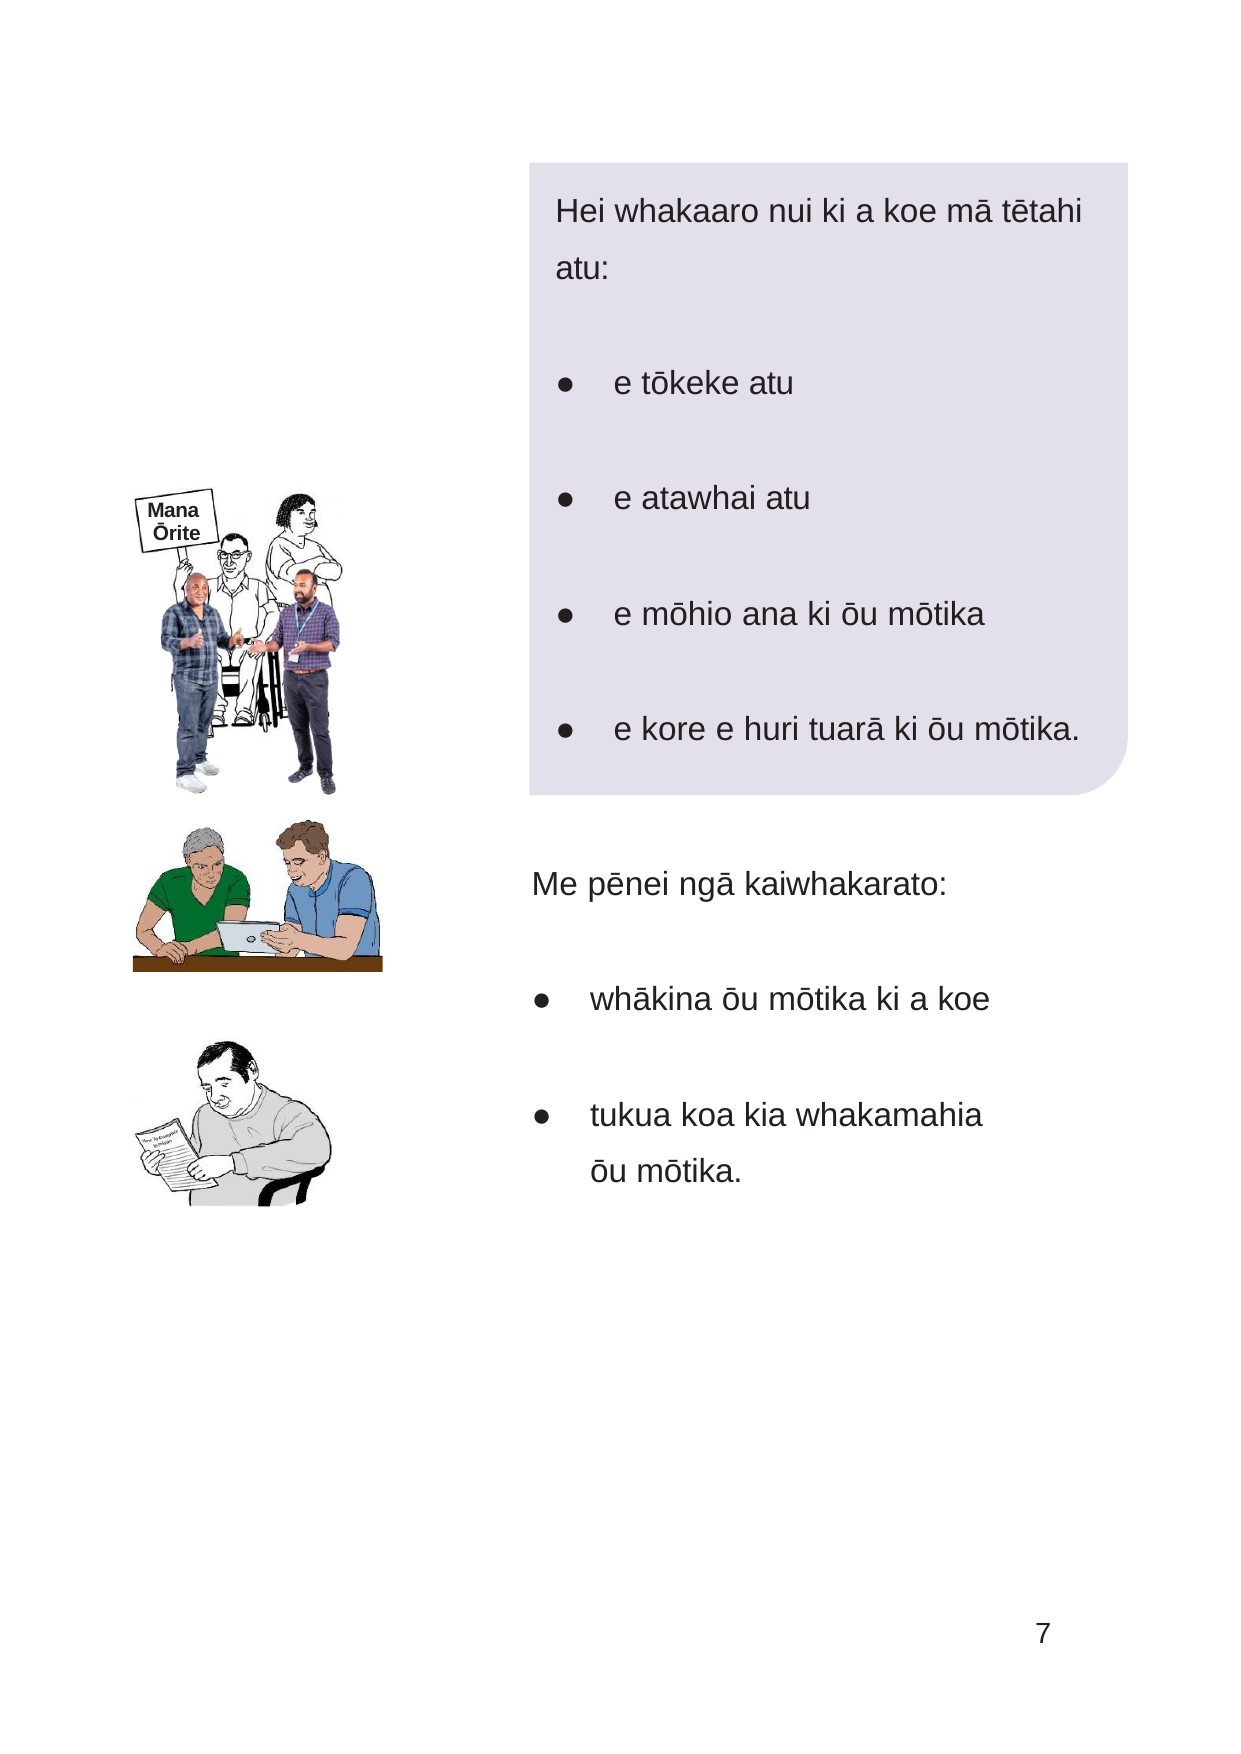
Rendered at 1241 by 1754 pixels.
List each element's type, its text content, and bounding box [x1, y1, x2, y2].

picture [132, 486, 364, 797]
picture [132, 820, 383, 972]
list tukua koa kia whakamahia ōu mōtika. [531, 1095, 1028, 1189]
picture [132, 1038, 333, 1207]
text Me pēnei ngā kaiwhakarato: [531, 864, 1140, 902]
list whākina ōu mōtika ki a koe [531, 979, 1140, 1018]
